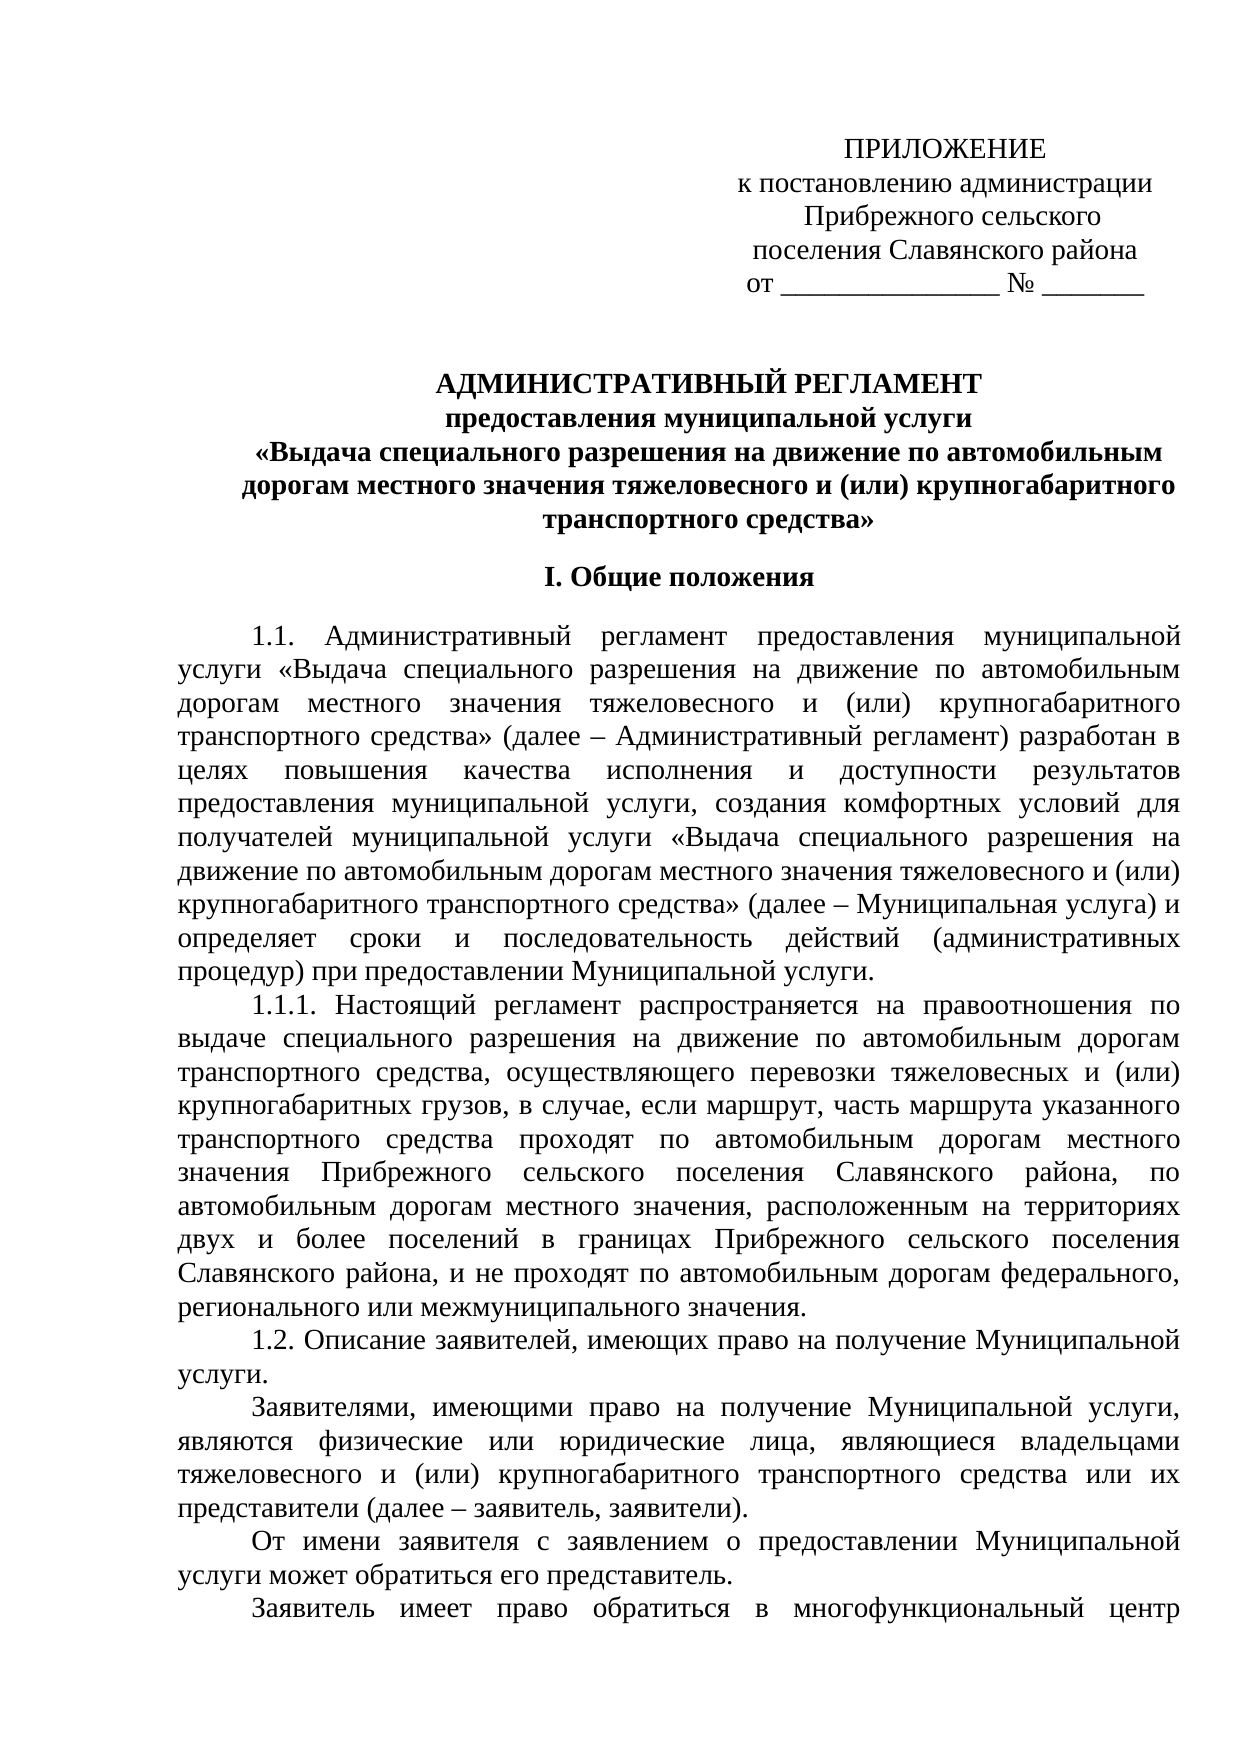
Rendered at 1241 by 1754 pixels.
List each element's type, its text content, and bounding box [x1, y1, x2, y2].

text 1.1.1. Настоящий регламент распространяется на правоотношения по выдаче специального разрешения на движение по автомобильным дорогам транспортного средства, осуществляющего перевозки тяжеловесных и (или) крупногабаритных грузов, в случае, если маршрут, часть маршрута указанного транспортного средства проходят по автомобильным дорогам местного значения Прибрежного сельского поселения Славянского района, по автомобильным дорогам местного значения, расположенным на территориях двух и более поселений в границах Прибрежного сельского поселения Славянского района, и не проходят по автомобильным дорогам федерального, регионального или межмуниципального значения. [177, 987, 1181, 1322]
text Заявителями, имеющими право на получение Муниципальной услуги, являются физические или юридические лица, являющиеся владельцами тяжеловесного и (или) крупногабаритного транспортного средства или их представители (далее – заявитель, заявители). [177, 1389, 1181, 1523]
text Прибрежного сельского [723, 198, 1181, 232]
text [177, 1591, 1181, 1624]
text к постановлению администрации [709, 165, 1181, 198]
text поселения Славянского района [709, 232, 1181, 266]
text предоставления муниципальной услуги [236, 400, 1181, 434]
text «Выдача специального разрешения на движение по автомобильным дорогам местного значения тяжеловесного и (или) крупногабаритного транспортного средства» [236, 434, 1181, 534]
text АДМИНИСТРАТИВНЫЙ РЕГЛАМЕНТ [236, 367, 1181, 400]
text ПРИЛОЖЕНИЕ [709, 131, 1181, 165]
text 1.1. Административный регламент предоставления муниципальной услуги «Выдача специального разрешения на движение по автомобильным дорогам местного значения тяжеловесного и (или) крупногабаритного транспортного средства» (далее – Административный регламент) разработан в целях повышения качества исполнения и доступности результатов предоставления муниципальной услуги, создания комфортных условий для получателей муниципальной услуги «Выдача специального разрешения на движение по автомобильным дорогам местного значения тяжеловесного и (или) крупногабаритного транспортного средства» (далее – Муниципальная услуга) и определяет сроки и последовательность действий (административных процедур) при предоставлении Муниципальной услуги. [177, 618, 1181, 987]
text от _______________ № _______ [709, 266, 1181, 299]
text I. Общие положения [177, 559, 1181, 593]
text От имени заявителя с заявлением о предоставлении Муниципальной услуги может обратиться его представитель. [177, 1523, 1181, 1591]
text 1.2. Описание заявителей, имеющих право на получение Муниципальной услуги. [177, 1322, 1181, 1389]
